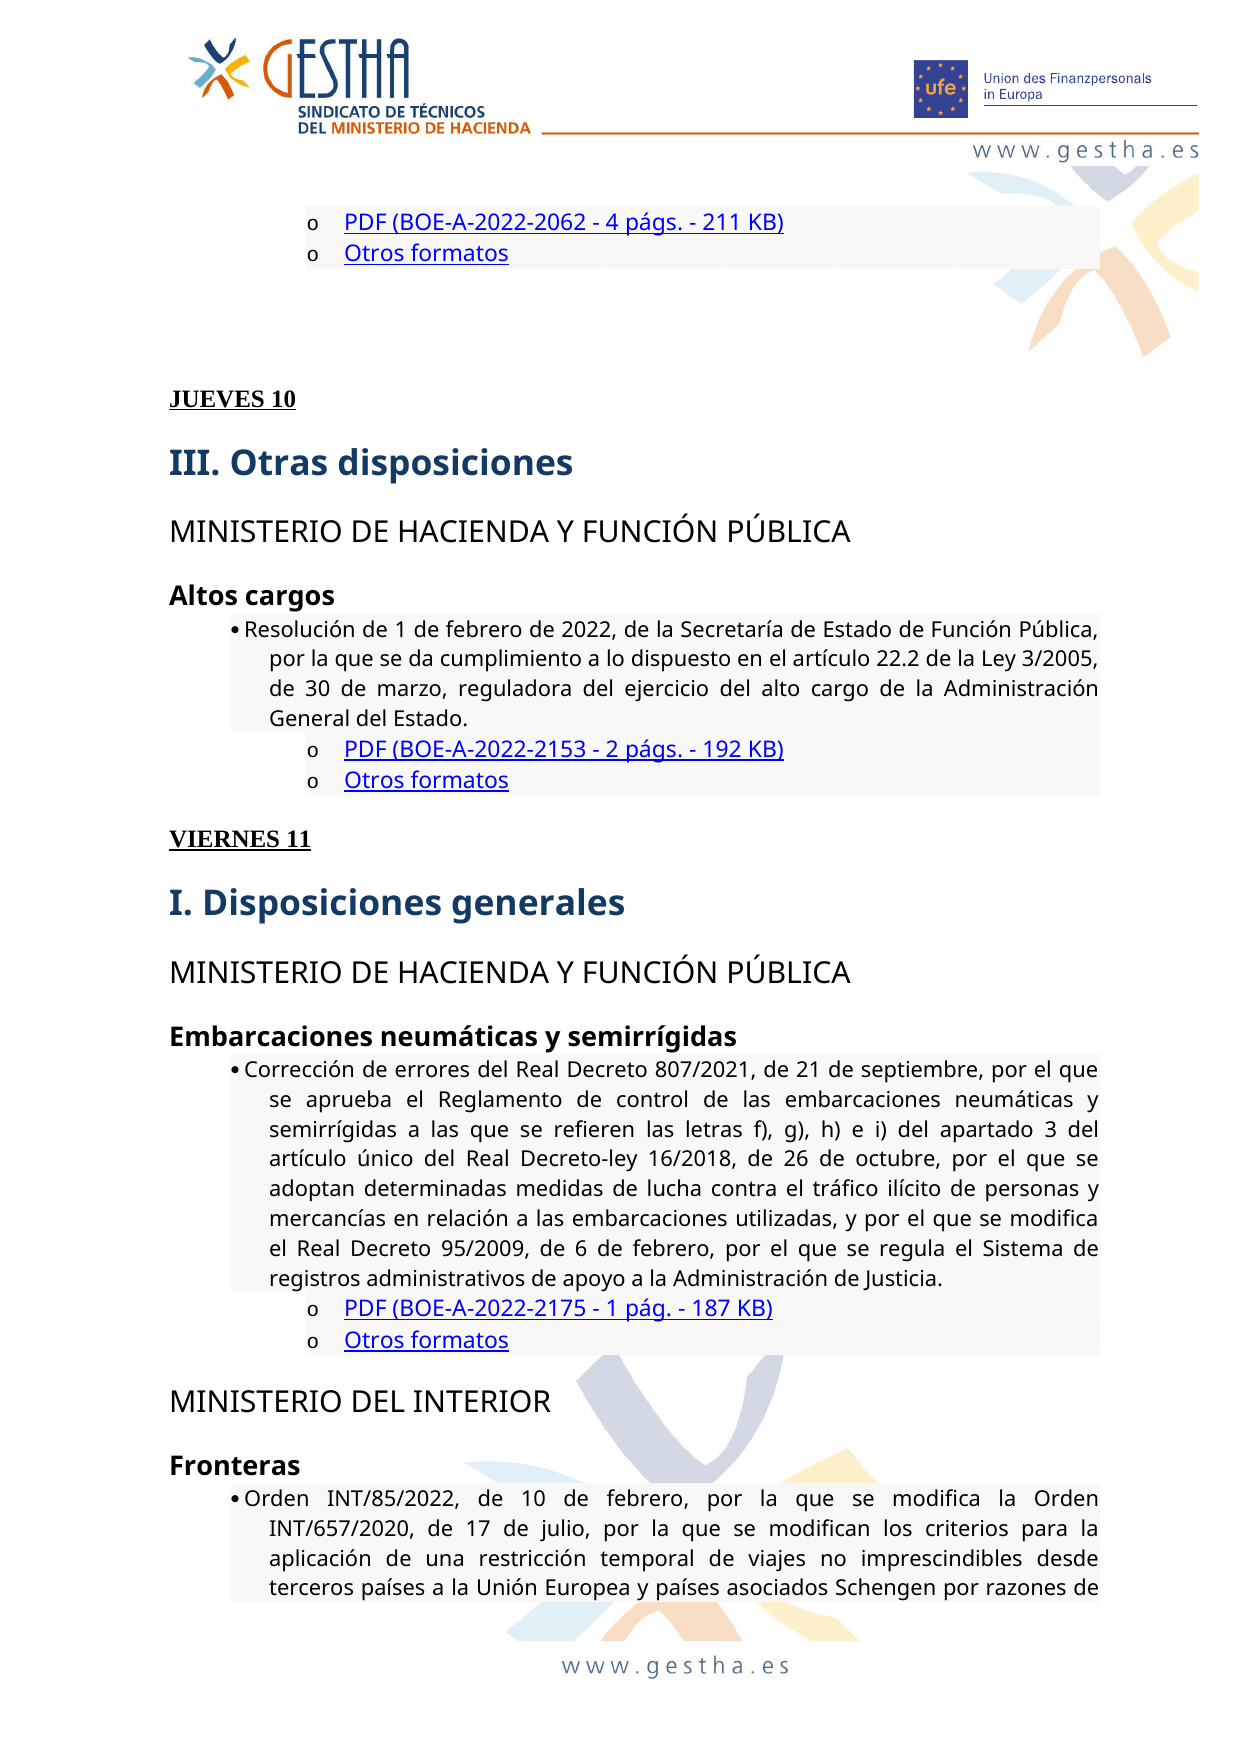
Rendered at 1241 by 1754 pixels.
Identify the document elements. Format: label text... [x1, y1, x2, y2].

list Otros formatos [306, 764, 1100, 795]
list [231, 1483, 1100, 1602]
list Corrección de errores del Real Decreto 807/2021, de 21 de septiembre, por el que se aprueba el Reglamento de control de las embarcaciones neumáticas y semirrígidas a las que se refieren las letras f), g), h) e i) del apartado 3 del artículo único del Real Decreto-ley 16/2018, de 26 de octubre, por el que se adoptan determinadas medidas de lucha contra el tráfico ilícito de personas y mercancías en relación a las embarcaciones utilizadas, y por el que se modifica el Real Decreto 95/2009, de 6 de febrero, por el que se regula el Sistema de registros administrativos de apoyo a la Administración de Justicia. [231, 1054, 1100, 1292]
list PDF (BOE-A-2022-2175 - 1 pág. - 187 KB) [306, 1292, 1100, 1324]
subtitle Embarcaciones neumáticas y semirrígidas [169, 1017, 1125, 1054]
list Otros formatos [306, 1324, 1100, 1355]
subtitle MINISTERIO DE HACIENDA Y FUNCIÓN PÚBLICA [169, 951, 1125, 992]
list Otros formatos [306, 237, 1100, 269]
text VIERNES 11 [169, 824, 1125, 853]
subtitle MINISTERIO DE HACIENDA Y FUNCIÓN PÚBLICA [169, 511, 1125, 552]
subtitle Altos cargos [169, 577, 1125, 614]
text JUEVES 10 [169, 384, 1125, 412]
picture [168, 1315, 1182, 1680]
subtitle Fronteras [169, 1446, 1125, 1483]
list Resolución de 1 de febrero de 2022, de la Secretaría de Estado de Función Pública, por la que se da cumplimiento a lo dispuesto en el artículo 22.2 de la Ley 3/2005, de 30 de marzo, reguladora del ejercicio del alto cargo de la Administración General del Estado. [231, 614, 1100, 733]
subtitle III. Otras disposiciones [169, 437, 1125, 486]
subtitle I. Disposiciones generales [169, 878, 1125, 926]
list PDF (BOE-A-2022-2062 - 4 págs. - 211 KB) [306, 206, 1100, 237]
picture [187, 37, 1201, 441]
subtitle MINISTERIO DEL INTERIOR [169, 1380, 1125, 1421]
list PDF (BOE-A-2022-2153 - 2 págs. - 192 KB) [306, 733, 1100, 764]
